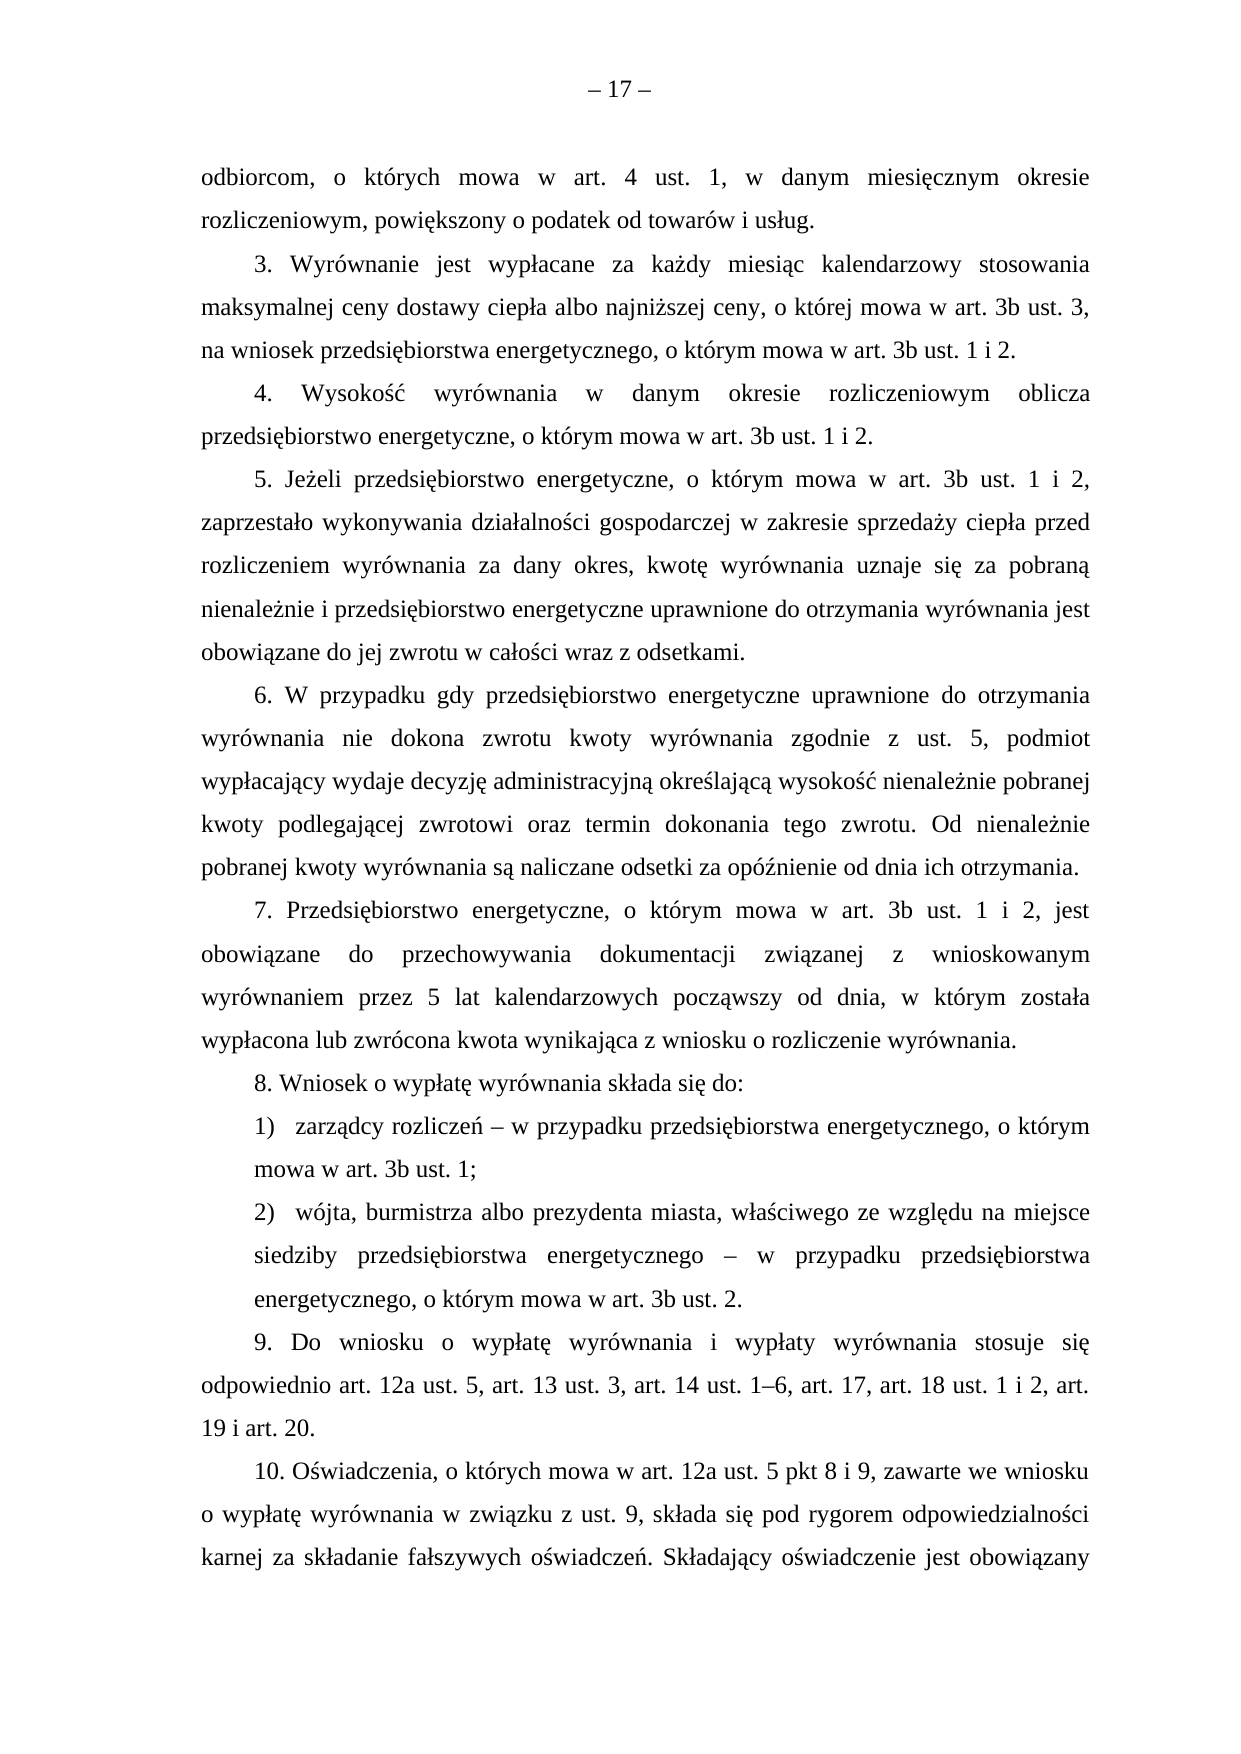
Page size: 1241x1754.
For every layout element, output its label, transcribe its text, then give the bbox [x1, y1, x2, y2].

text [201, 162, 1091, 234]
text 4. Wysokość wyrównania w danym okresie rozliczeniowym oblicza przedsiębiorstwo energetyczne, o którym mowa w art. 3b ust. 1 i 2. [201, 378, 1091, 450]
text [201, 1456, 1091, 1571]
text 7. Przedsiębiorstwo energetyczne, o którym mowa w art. 3b ust. 1 i 2, jest obowiązane do przechowywania dokumentacji związanej z wnioskowanym wyrównaniem przez 5 lat kalendarzowych począwszy od dnia, w którym została wypłacona lub zwrócona kwota wynikająca z wniosku o rozliczenie wyrównania. [201, 896, 1091, 1054]
text 8. Wniosek o wypłatę wyrównania składa się do: [201, 1068, 1091, 1097]
text 2) wójta, burmistrza albo prezydenta miasta, właściwego ze względu na miejsce siedziby przedsiębiorstwa energetycznego – w przypadku przedsiębiorstwa energetycznego, o którym mowa w art. 3b ust. 2. [254, 1197, 1091, 1312]
text 3. Wyrównanie jest wypłacane za każdy miesiąc kalendarzowy stosowania maksymalnej ceny dostawy ciepła albo najniższej ceny, o której mowa w art. 3b ust. 3, na wniosek przedsiębiorstwa energetycznego, o którym mowa w art. 3b ust. 1 i 2. [201, 249, 1091, 364]
text 9. Do wniosku o wypłatę wyrównania i wypłaty wyrównania stosuje się odpowiednio art. 12a ust. 5, art. 13 ust. 3, art. 14 ust. 1–6, art. 17, art. 18 ust. 1 i 2, art. 19 i art. 20. [201, 1327, 1091, 1442]
text 6. W przypadku gdy przedsiębiorstwo energetyczne uprawnione do otrzymania wyrównania nie dokona zwrotu kwoty wyrównania zgodnie z ust. 5, podmiot wypłacający wydaje decyzję administracyjną określającą wysokość nienależnie pobranej kwoty podlegającej zwrotowi oraz termin dokonania tego zwrotu. Od nienależnie pobranej kwoty wyrównania są naliczane odsetki za opóźnienie od dnia ich otrzymania. [201, 680, 1091, 881]
text 1) zarządcy rozliczeń – w przypadku przedsiębiorstwa energetycznego, o którym mowa w art. 3b ust. 1; [254, 1111, 1091, 1183]
text 5. Jeżeli przedsiębiorstwo energetyczne, o którym mowa w art. 3b ust. 1 i 2, zaprzestało wykonywania działalności gospodarczej w zakresie sprzedaży ciepła przed rozliczeniem wyrównania za dany okres, kwotę wyrównania uznaje się za pobraną nienależnie i przedsiębiorstwo energetyczne uprawnione do otrzymania wyrównania jest obowiązane do jej zwrotu w całości wraz z odsetkami. [201, 464, 1091, 666]
